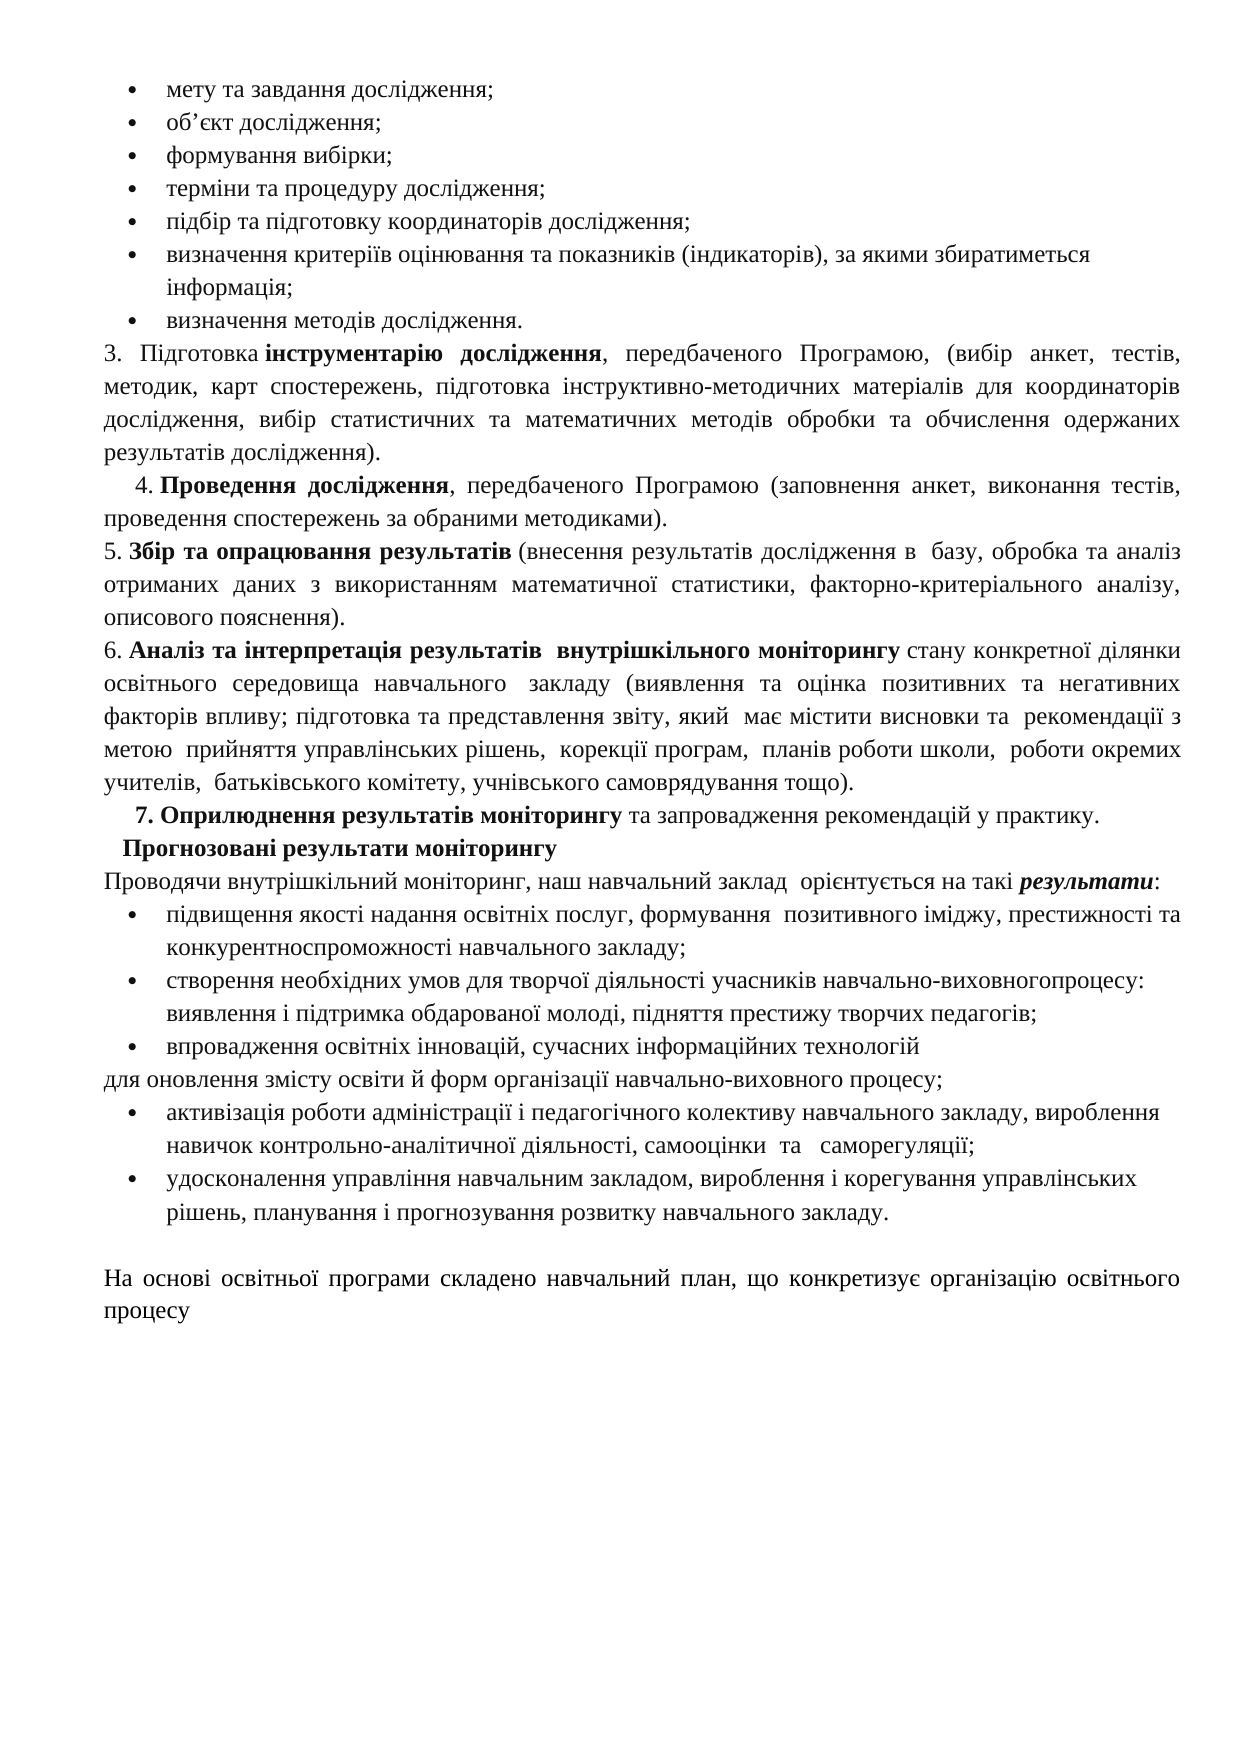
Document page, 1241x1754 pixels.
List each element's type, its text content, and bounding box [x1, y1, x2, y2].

list визначення методів дослідження. [128, 305, 1181, 334]
text 5. Збір та опрацювання результатів (внесення результатів дослідження в базу, обробка та аналіз отриманих даних з використанням математичної статистики, факторно-критеріального аналізу, описового пояснення). [103, 536, 1181, 631]
list визначення критеріїв оцінювання та показників (індикаторів), за якими збиратиметься інформація; [128, 239, 1181, 301]
list створення необхідних умов для творчої діяльності учасників навчально-виховногопроцесу: виявлення і підтримка обдарованої молоді, підняття престижу творчих педагогів; [128, 965, 1181, 1027]
text Прогнозовані результати моніторингу [103, 833, 1181, 862]
list активізація роботи адміністрації і педагогічного колективу навчального закладу, вироблення навичок контрольно-аналітичної діяльності, самооцінки та саморегуляції; [128, 1097, 1181, 1159]
text 6. Аналіз та інтерпретація результатів внутрішкільного моніторингу стану конкретної ділянки освітнього середовища навчального закладу (виявлення та оцінка позитивних та негативних факторів впливу; підготовка та представлення звіту, який має містити висновки та рекомендації з метою прийняття управлінських рішень, корекції програм, планів роботи школи, роботи окремих учителів, батьківського комітету, учнівського самоврядування тощо). [103, 635, 1181, 796]
text Проводячи внутрішкільний моніторинг, наш навчальний заклад орієнтується на такі результати: [103, 866, 1181, 895]
text 3. Підготовка інструментарію дослідження, передбаченого Програмою, (вибір анкет, тестів, методик, карт спостережень, підготовка інструктивно-методичних матеріалів для координаторів дослідження, вибір статистичних та математичних методів обробки та обчислення одержаних результатів дослідження). [103, 338, 1181, 466]
list терміни та процедуру дослідження; [128, 173, 1181, 202]
list формування вибірки; [128, 140, 1181, 169]
text 4. Проведення дослідження, передбаченого Програмою (заповнення анкет, виконання тестів, проведення спостережень за обраними методиками). [103, 470, 1181, 532]
text для оновлення змісту освіти й форм організації навчально-виховного процесу; [103, 1064, 1181, 1093]
text На основі освітньої програми складено навчальний план, що конкретизує організацію освітнього процесу [103, 1263, 1181, 1324]
list удосконалення управління навчальним закладом, вироблення і корегування управлінських рішень, планування і прогнозування розвитку навчального закладу. [128, 1163, 1181, 1225]
list підбір та підготовку координаторів дослідження; [128, 206, 1181, 235]
list впровадження освітніх інновацій, сучасних інформаційних технологій [128, 1031, 1181, 1060]
text 7. Оприлюднення результатів моніторингу та запровадження рекомендацій у практику. [103, 800, 1181, 829]
list об’єкт дослідження; [128, 107, 1181, 136]
list мету та завдання дослідження; [128, 74, 1181, 103]
list підвищення якості надання освітніх послуг, формування позитивного іміджу, престижності та конкурентноспроможності навчального закладу; [128, 899, 1181, 961]
